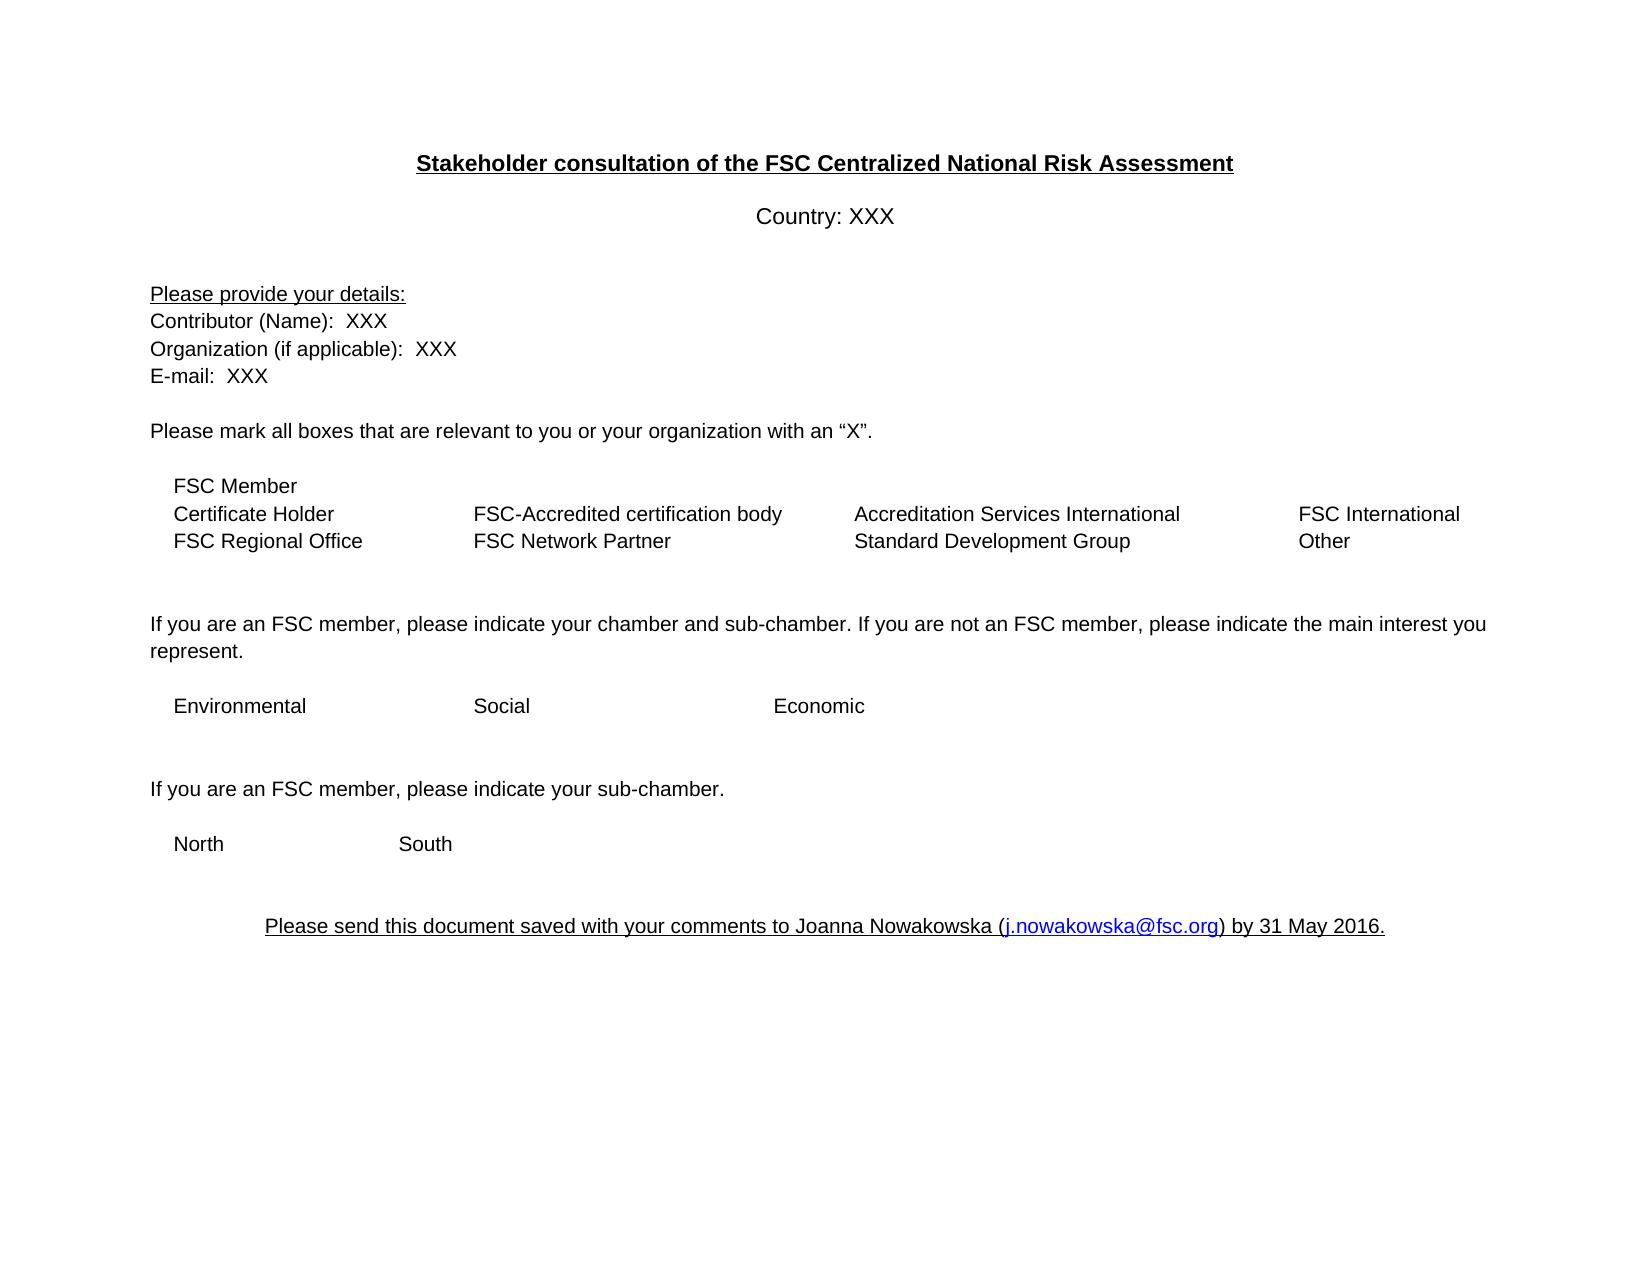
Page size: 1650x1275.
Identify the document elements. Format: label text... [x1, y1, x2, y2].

text Please mark all boxes that are relevant to you or your organization with an “X”. [150, 419, 1500, 443]
text FSC Member [150, 474, 1500, 498]
text Please provide your details: [150, 282, 1500, 306]
text Certificate Holder FSC-Accredited certification body Accreditation Services International FSC International [150, 502, 1500, 526]
text If you are an FSC member, please indicate your sub-chamber. [150, 777, 1500, 801]
text If you are an FSC member, please indicate your chamber and sub-chamber. If you are not an FSC member, please indicate the main interest you represent. [150, 612, 1500, 663]
text North South [150, 832, 1500, 856]
text E-mail: XXX [150, 364, 1500, 388]
text Contributor (Name): XXX [150, 309, 1500, 333]
text Country: XXX [150, 203, 1500, 229]
text Organization (if applicable): XXX [150, 337, 1500, 361]
text Please send this document saved with your comments to Joanna Nowakowska (j.nowakowska@fsc.org) by 31 May 2016. [150, 914, 1500, 938]
text Stakeholder consultation of the FSC Centralized National Risk Assessment [150, 150, 1500, 176]
text FSC Regional Office FSC Network Partner Standard Development Group Other [150, 529, 1500, 553]
text Environmental Social Economic [150, 694, 1500, 718]
